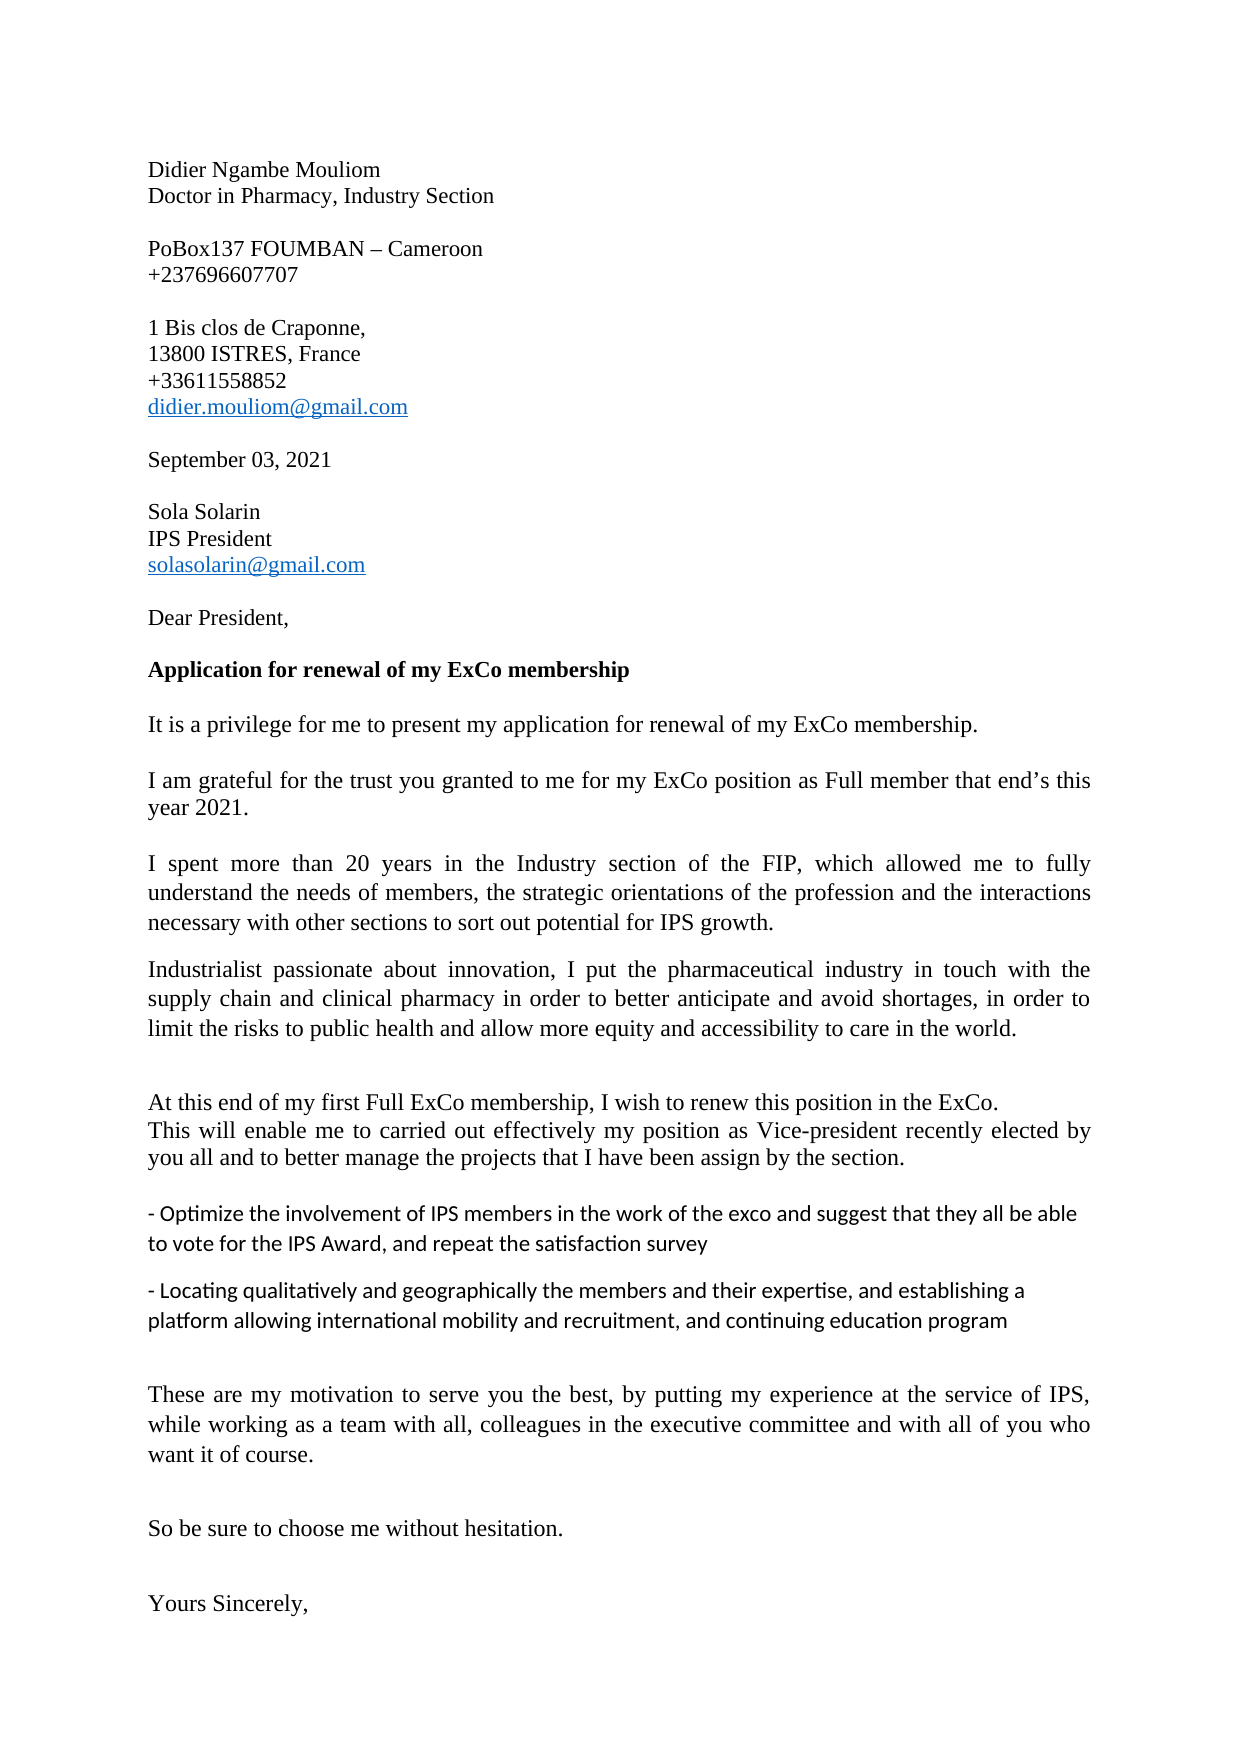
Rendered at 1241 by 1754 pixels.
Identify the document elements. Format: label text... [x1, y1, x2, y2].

text So be sure to choose me without hesitation. [148, 1514, 1093, 1542]
text Sola Solarin [148, 498, 1093, 525]
text - Locating qualitatively and geographically the members and their expertise, and establishing a platform allowing international mobility and recruitment, and continuing education program [148, 1276, 1093, 1334]
text didier.mouliom@gmail.com [148, 393, 1093, 419]
text September 03, 2021 [148, 446, 1093, 472]
text - Optimize the involvement of IPS members in the work of the exco and suggest that they all be able to vote for the IPS Award, and repeat the satisfaction survey [148, 1199, 1093, 1257]
text Yours Sincerely, [148, 1588, 1093, 1616]
text I am grateful for the trust you granted to me for my ExCo position as Full member that end’s this year 2021. [148, 766, 1093, 821]
text 13800 ISTRES, France [148, 340, 1093, 367]
text Application for renewal of my ExCo membership [148, 657, 1093, 683]
text Doctor in Pharmacy, Industry Section [148, 182, 1093, 208]
text 1 Bis clos de Craponne, [148, 314, 1093, 340]
text I spent more than 20 years in the Industry section of the FIP, which allowed me to fully understand the needs of members, the strategic orientations of the profession and the interactions necessary with other sections to sort out potential for IPS growth. [148, 848, 1093, 936]
text It is a privilege for me to present my application for renewal of my ExCo membership. [148, 711, 1093, 738]
text Dear President, [148, 604, 1093, 630]
text solasolarin@gmail.com [148, 551, 1093, 577]
text Industrialist passionate about innovation, I put the pharmaceutical industry in touch with the supply chain and clinical pharmacy in order to better anticipate and avoid shortages, in order to limit the risks to public health and allow more equity and accessibility to care in the world. [148, 954, 1093, 1042]
text This will enable me to carried out effectively my position as Vice-president recently elected by you all and to better manage the projects that I have been assign by the section. [148, 1116, 1093, 1171]
text At this end of my first Full ExCo membership, I wish to renew this position in the ExCo. [148, 1088, 1093, 1116]
text PoBox137 FOUMBAN – Cameroon [148, 235, 1093, 261]
text +33611558852 [148, 367, 1093, 393]
text +237696607707 [148, 261, 1093, 288]
text Didier Ngambe Mouliom [148, 156, 1093, 182]
text These are my motivation to serve you the best, by putting my experience at the service of IPS, while working as a team with all, colleagues in the executive committee and with all of you who want it of course. [148, 1380, 1093, 1468]
text IPS President [148, 525, 1093, 551]
